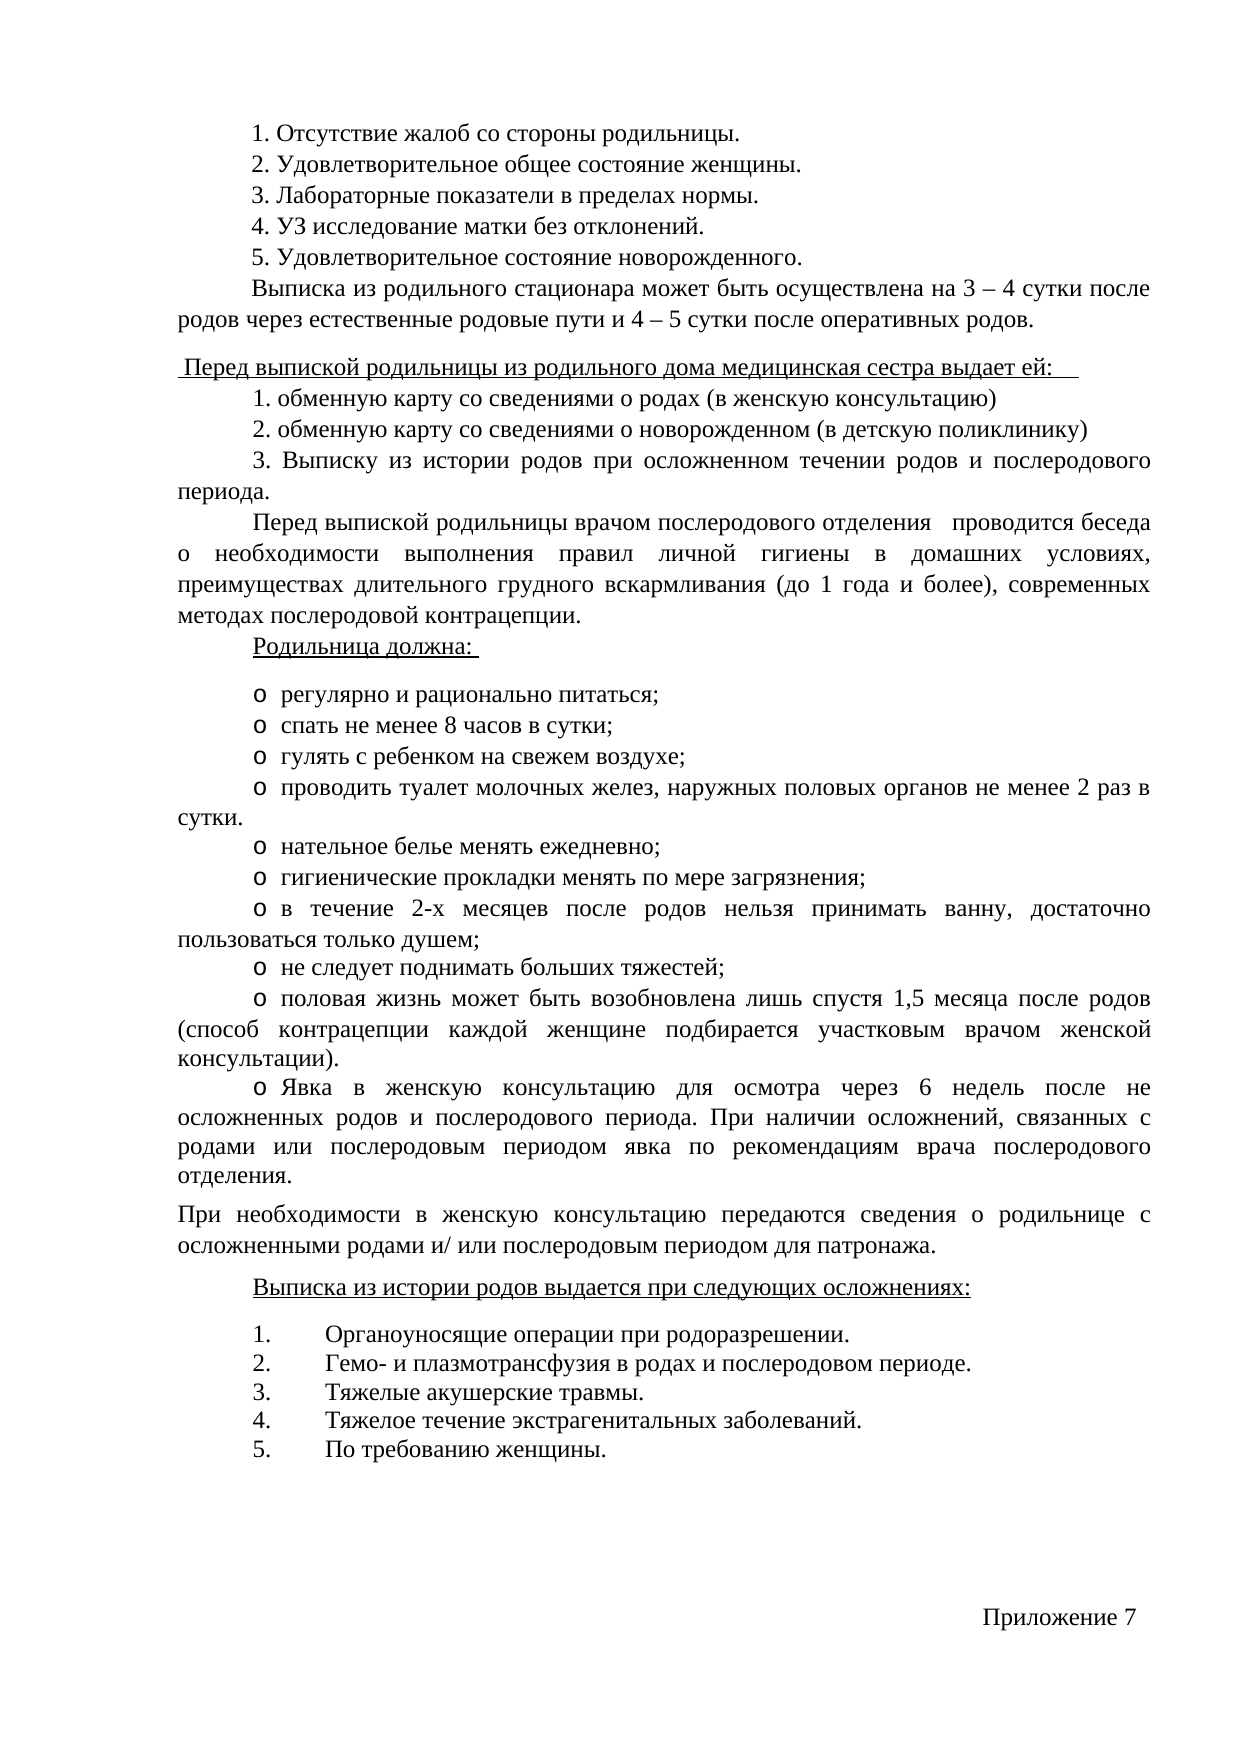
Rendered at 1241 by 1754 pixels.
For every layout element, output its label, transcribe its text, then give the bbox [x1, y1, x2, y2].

text 1. обменную карту со сведениями о родах (в женскую консультацию) [177, 383, 1152, 412]
text Выписка из родильного стационара может быть осуществлена на 3 – 4 сутки после родов через естественные родовые пути и 4 – 5 сутки после оперативных родов. [177, 273, 1152, 333]
text Родильница должна: [177, 631, 1152, 660]
list Явка в женскую консультацию для осмотра через 6 недель после не осложненных родов и послеродового периода. При наличии осложнений, связанных с родами или послеродовым периодом явка по рекомендациям врача послеродового отделения. [177, 1072, 1152, 1189]
text 4. УЗ исследование матки без отклонений. [251, 211, 1152, 240]
list половая жизнь может быть возобновлена лишь спустя 1,5 месяца после родов (способ контрацепции каждой женщине подбирается участковым врачом женской консультации). [177, 983, 1152, 1072]
list спать не менее 8 часов в сутки; [177, 710, 1152, 741]
list гигиенические прокладки менять по мере загрязнения; [177, 862, 1152, 893]
list Тяжелое течение экстрагенитальных заболеваний. [177, 1406, 1152, 1434]
list не следует поднимать больших тяжестей; [177, 952, 1152, 983]
list По требованию женщины. [177, 1434, 1152, 1463]
text 3. Выписку из истории родов при осложненном течении родов и послеродового периода. [177, 445, 1152, 505]
list Гемо- и плазмотрансфузия в родах и послеродовом периоде. [177, 1348, 1152, 1377]
text Выписка из истории родов выдается при следующих осложнениях: [177, 1272, 1152, 1300]
list в течение 2-х месяцев после родов нельзя принимать ванну, достаточно пользоваться только душем; [177, 893, 1152, 952]
list гулять с ребенком на свежем воздухе; [177, 741, 1152, 772]
text Перед выпиской родильницы из родильного дома медицинская сестра выдает ей: [177, 352, 1152, 381]
list проводить туалет молочных желез, наружных половых органов не менее 2 раз в сутки. [177, 772, 1152, 831]
text Приложение 7 [177, 1602, 1152, 1631]
list регулярно и рационально питаться; [177, 679, 1152, 710]
text 3. Лабораторные показатели в пределах нормы. [251, 180, 1152, 209]
text 1. Отсутствие жалоб со стороны родильницы. [251, 118, 1152, 147]
list Органоуносящие операции при родоразрешении. [177, 1319, 1152, 1348]
list нательное белье менять ежедневно; [177, 831, 1152, 862]
text 5. Удовлетворительное состояние новорожденного. [251, 242, 1152, 271]
text 2. Удовлетворительное общее состояние женщины. [251, 149, 1152, 178]
text 2. обменную карту со сведениями о новорожденном (в детскую поликлинику) [177, 414, 1152, 443]
text Перед выпиской родильницы врачом послеродового отделения проводится беседа о необходимости выполнения правил личной гигиены в домашних условиях, преимуществах длительного грудного вскармливания (до 1 года и более), современных методах послеродовой контрацепции. [177, 507, 1152, 629]
text При необходимости в женскую консультацию передаются сведения о родильнице с осложненными родами и/ или послеродовым периодом для патронажа. [177, 1199, 1152, 1259]
list Тяжелые акушерские травмы. [177, 1377, 1152, 1406]
